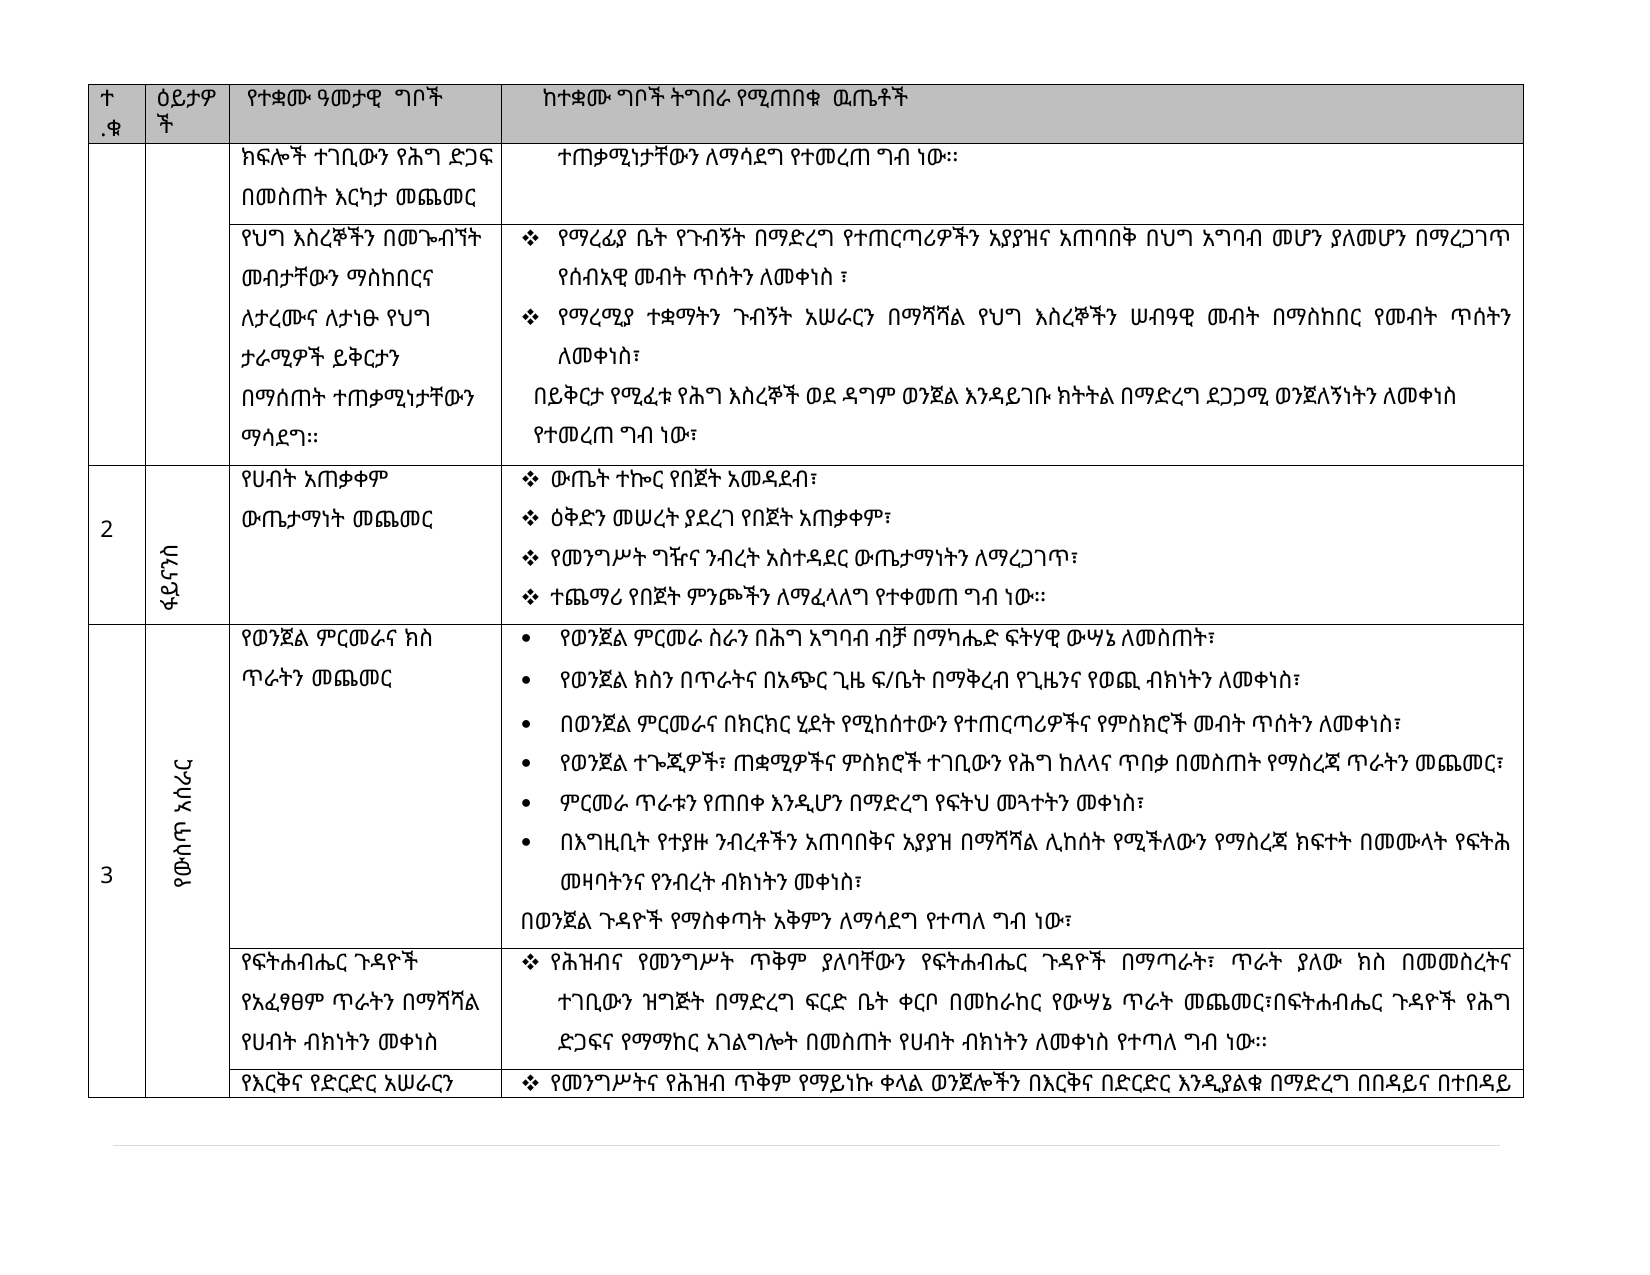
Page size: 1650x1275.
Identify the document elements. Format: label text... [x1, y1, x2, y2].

table_cell የውስጥ አሰራር [146, 625, 229, 1097]
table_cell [502, 1070, 1523, 1097]
table_cell የህግ እስረኞችን በመጐብኘት መብታቸውን ማስከበርና ለታረሙና ለታነፁ የህግ ታራሚዎች ይቅርታን በማሰጠት ተጠቃሚነታቸውን ማሳደግ፡፡ [230, 225, 501, 465]
table_header ዕይታዎች [146, 85, 229, 143]
table_cell የፍትሐብሔር ጉዳዮች የአፈፃፀም ጥራትን በማሻሻል የሀብት ብክነትን መቀነስ [230, 949, 501, 1069]
table_cell 2 [89, 466, 145, 624]
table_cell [230, 144, 501, 224]
table_header ተ.ቁ [89, 85, 145, 143]
table_cell የማረፊያ ቤት የጉብኝት በማድረግ የተጠርጣሪዎችን አያያዝና አጠባበቅ በህግ አግባብ መሆን ያለመሆን በማረጋገጥ የሰብአዊ መብት ጥሰትን ለመቀነስ ፣ የማረሚያ ተቋማትን ጉብኝት አሠራርን በማሻሻል የህግ እስረኞችን ሠብዓዊ መብት በማስከበር የመብት ጥሰትን ለመቀነስ፣ በይቅርታ የሚፈቱ የሕግ እስረኞች ወደ ዳግም ወንጀል እንዳይገቡ ክትትል በማድረግ ደጋጋሚ ወንጀለኝነትን ለመቀነስ የተመረጠ ግብ ነው፣ [502, 225, 1523, 465]
table_cell የሀብት አጠቃቀም ውጤታማነት መጨመር [230, 466, 501, 624]
table_cell ውጤት ተኰር የበጀት አመዳደብ፣ ዕቅድን መሠረት ያደረገ የበጀት አጠቃቀም፣ የመንግሥት ግዥና ንብረት አስተዳደር ውጤታማነትን ለማረጋገጥ፣ ተጨማሪ የበጀት ምንጮችን ለማፈላለግ የተቀመጠ ግብ ነው፡፡ [502, 466, 1523, 624]
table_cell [230, 1070, 501, 1097]
table_cell የሕዝብና የመንግሥት ጥቅም ያለባቸውን የፍትሐብሔር ጉዳዮች በማጣራት፣ ጥራት ያለው ክስ በመመስረትና ተገቢውን ዝግጅት በማድረግ ፍርድ ቤት ቀርቦ በመከራከር የውሣኔ ጥራት መጨመር፣በፍትሐብሔር ጉዳዮች የሕግ ድጋፍና የማማከር አገልግሎት በመስጠት የሀብት ብክነትን ለመቀነስ የተጣለ ግብ ነው፡፡ [502, 949, 1523, 1069]
table_cell የወንጀል ምርመራ ስራን በሕግ አግባብ ብቻ በማካሔድ ፍትሃዊ ውሣኔ ለመስጠት፣ የወንጀል ክስን በጥራትና በአጭር ጊዜ ፍ/ቤት በማቅረብ የጊዜንና የወጪ ብክነትን ለመቀነስ፣ በወንጀል ምርመራና በክርክር ሂደት የሚከሰተውን የተጠርጣሪዎችና የምስክሮች መብት ጥሰትን ለመቀነስ፣ የወንጀል ተጐጂዎች፣ ጠቋሚዎችና ምስክሮች ተገቢውን የሕግ ከለላና ጥበቃ በመስጠት የማስረጃ ጥራትን መጨመር፣ ምርመራ ጥራቱን የጠበቀ እንዲሆን በማድረግ የፍትህ መጓተትን መቀነስ፣ በእግዚቢት የተያዙ ንብረቶችን አጠባበቅና አያያዝ በማሻሻል ሊከሰት የሚችለውን የማስረጃ ክፍተት በመሙላት የፍትሕ መዛባትንና የንብረት ብክነትን መቀነስ፣ በወንጀል ጉዳዮች የማስቀጣት አቅምን ለማሳደግ የተጣለ ግብ ነው፣ [502, 625, 1523, 948]
table_cell ፋይናንስ [146, 466, 229, 624]
table_header ከተቋሙ ግቦች ትግበራ የሚጠበቁ ዉጤቶች [502, 85, 1523, 143]
table_cell 3 [89, 625, 145, 1097]
table_header የተቋሙ ዓመታዊ ግቦች [230, 85, 501, 143]
table_cell የወንጀል ምርመራና ክስ ጥራትን መጨመር [230, 625, 501, 948]
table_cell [502, 144, 1523, 224]
